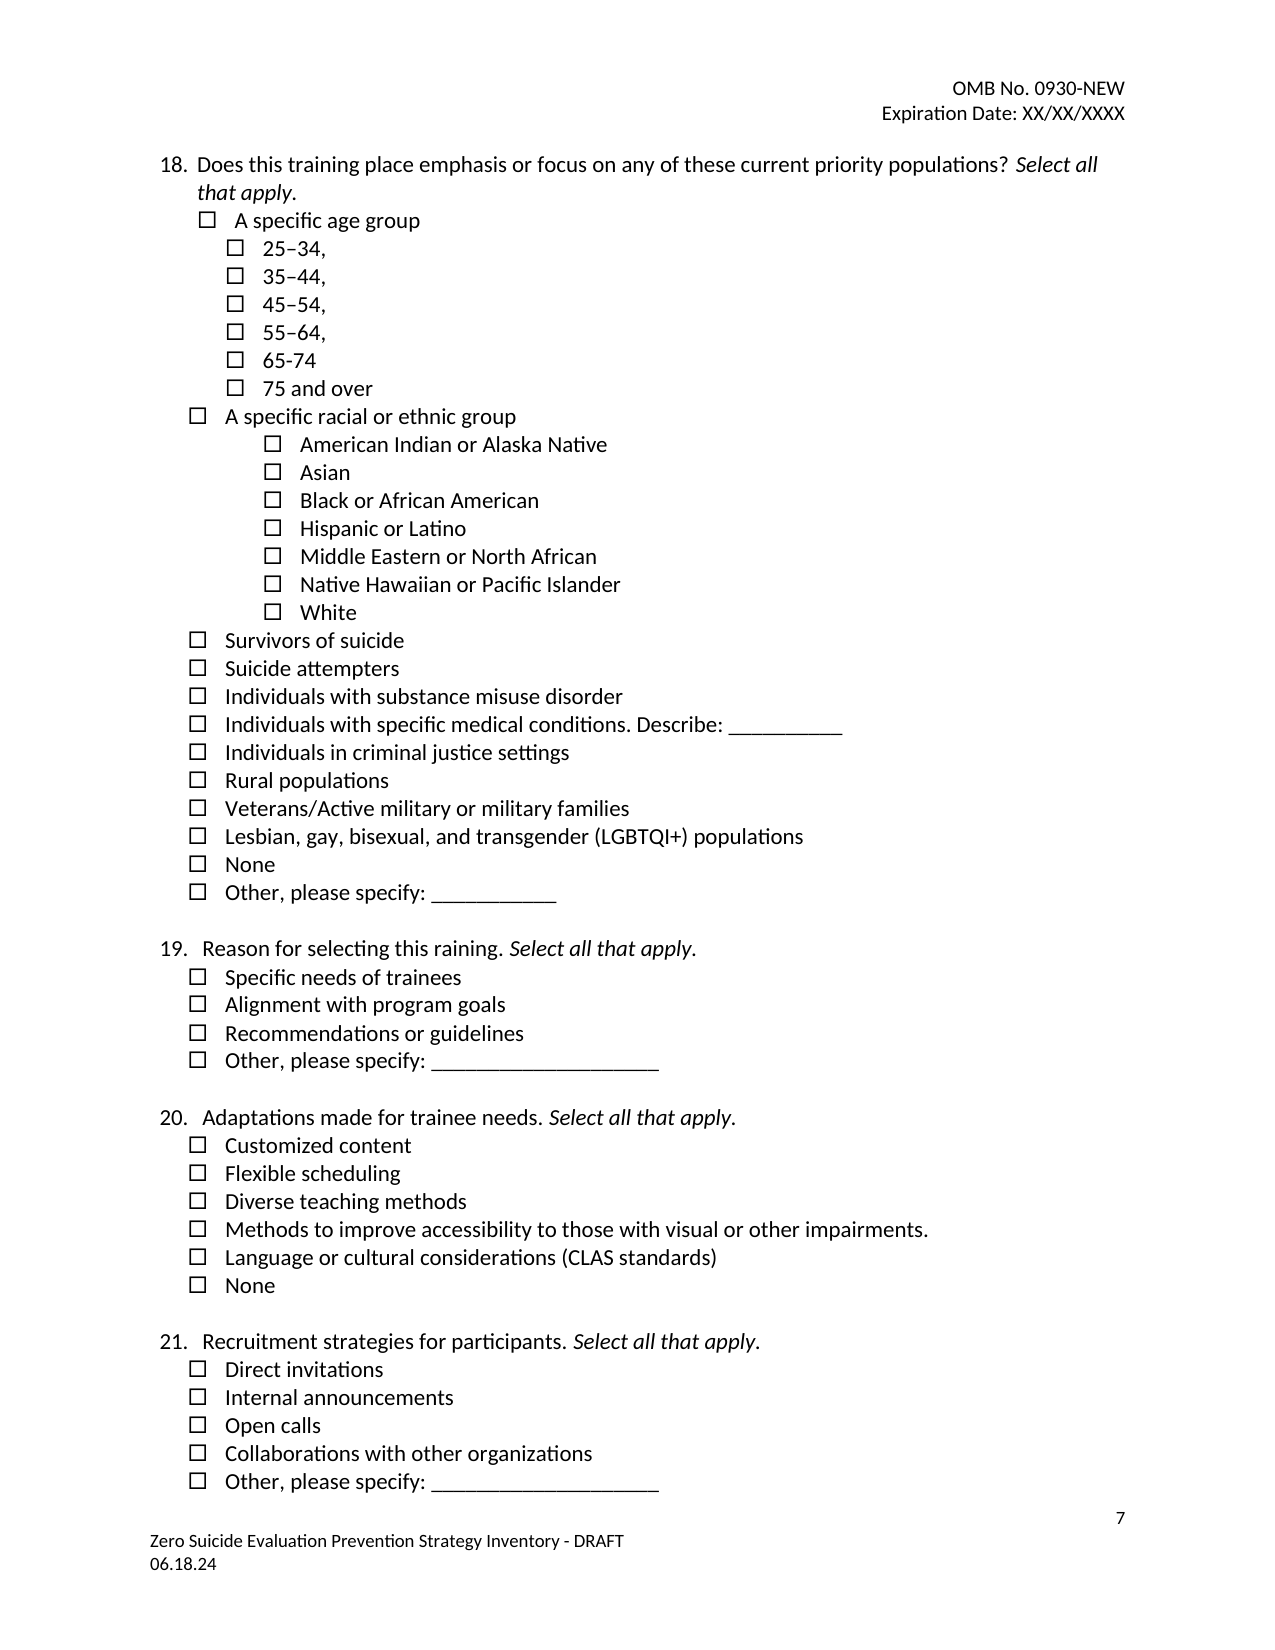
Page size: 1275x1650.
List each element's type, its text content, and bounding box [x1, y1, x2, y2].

list Middle Eastern or North African [262, 542, 1125, 570]
list 65-74 [225, 346, 1125, 374]
list 75 and over [225, 374, 1125, 402]
list 55–64, [225, 318, 1125, 346]
list None [187, 1271, 1125, 1299]
list Native Hawaiian or Pacific Islander [262, 570, 1125, 598]
list Survivors of suicide [187, 626, 1125, 654]
list 35–44, [225, 262, 1125, 290]
list Other, please specify: ___________ [187, 878, 1125, 907]
list Specific needs of trainees [187, 963, 1125, 991]
list Methods to improve accessibility to those with visual or other impairments. [187, 1215, 1125, 1243]
list Individuals with substance misuse disorder [187, 682, 1125, 710]
list Flexible scheduling [187, 1159, 1125, 1187]
list Lesbian, gay, bisexual, and transgender (LGBTQI+) populations [187, 822, 1125, 851]
list Collaborations with other organizations [187, 1439, 1125, 1467]
list Hispanic or Latino [262, 514, 1125, 542]
list A specific age group [197, 206, 1125, 234]
list Individuals with specific medical conditions. Describe: __________ [187, 710, 1125, 738]
list Individuals in criminal justice settings [187, 738, 1125, 766]
list White [262, 598, 1125, 626]
text Does this training place emphasis or focus on any of these current priority populations? Select all that apply. [159, 150, 1125, 206]
list Language or cultural considerations (CLAS standards) [187, 1243, 1125, 1271]
list Asian [262, 458, 1125, 486]
list Alignment with program goals [187, 991, 1125, 1019]
text Reason for selecting this raining. Select all that apply. [159, 934, 1125, 963]
list Direct invitations [187, 1355, 1125, 1383]
list Open calls [187, 1411, 1125, 1439]
list 45–54, [225, 290, 1125, 318]
text Adaptations made for trainee needs. Select all that apply. [159, 1103, 1125, 1131]
list None [187, 851, 1125, 878]
list Diverse teaching methods [187, 1187, 1125, 1215]
list Black or African American [262, 486, 1125, 514]
list Rural populations [187, 766, 1125, 794]
list Suicide attempters [187, 654, 1125, 682]
list Customized content [187, 1131, 1125, 1159]
list Internal announcements [187, 1383, 1125, 1411]
list Other, please specify: ____________________ [187, 1047, 1125, 1075]
list Veterans/Active military or military families [187, 794, 1125, 822]
list American Indian or Alaska Native [262, 430, 1125, 458]
list Recommendations or guidelines [187, 1019, 1125, 1047]
list A specific racial or ethnic group [187, 402, 1125, 430]
text Recruitment strategies for participants. Select all that apply. [159, 1327, 1125, 1355]
list 25–34, [225, 234, 1125, 262]
list Other, please specify: ____________________ [187, 1467, 1125, 1495]
